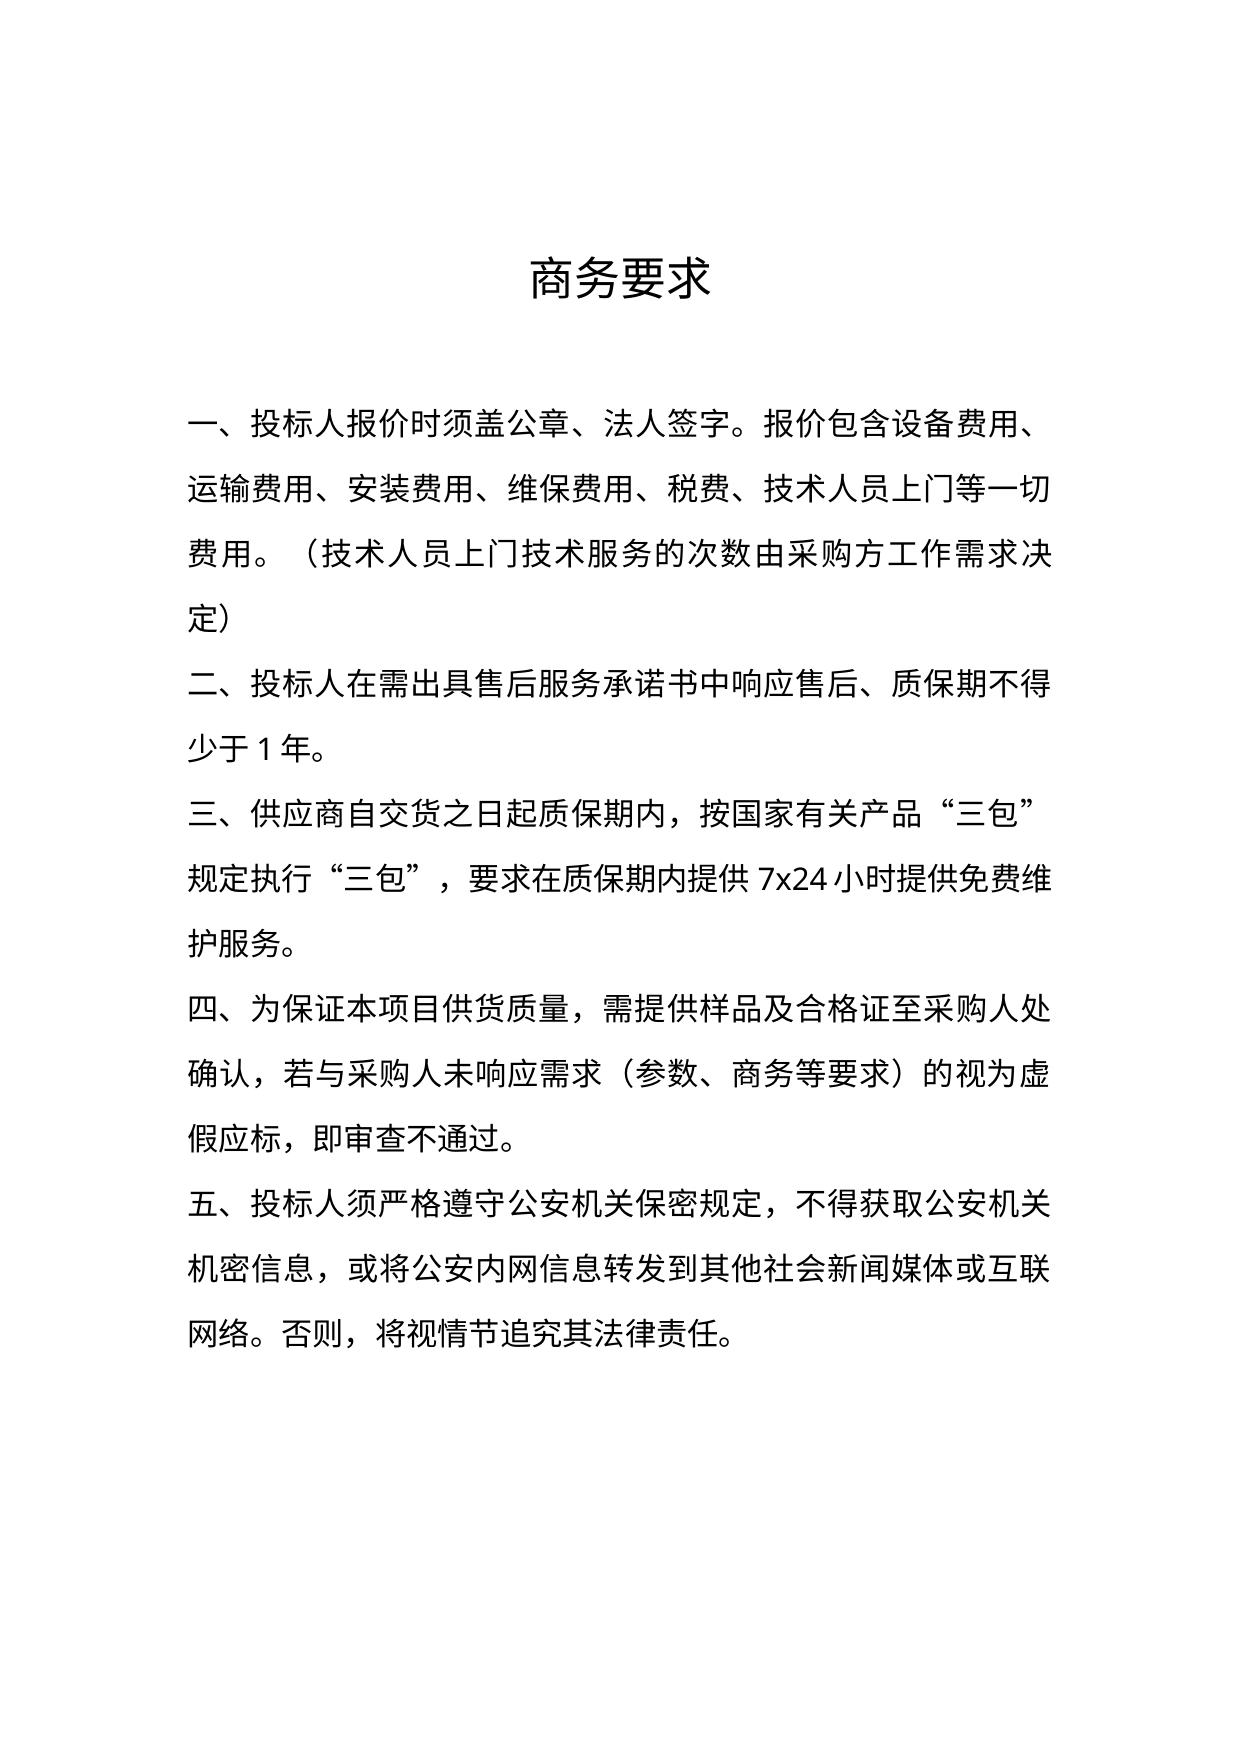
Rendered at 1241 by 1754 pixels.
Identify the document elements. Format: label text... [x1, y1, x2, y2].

list 投标人在需出具售后服务承诺书中响应售后、质保期不得少于1年。 [187, 649, 1053, 779]
list 投标人报价时须盖公章、法人签字。报价包含设备费用、运输费用、安装费用、维保费用、税费、技术人员上门等一切费用。（技术人员上门技术服务的次数由采购方工作需求决定） [187, 389, 1053, 649]
list 供应商自交货之日起质保期内，按国家有关产品“三包”规定执行“三包”，要求在质保期内提供7x24小时提供免费维护服务。 [187, 779, 1053, 974]
list 商务要求 [187, 227, 1053, 324]
list 为保证本项目供货质量，需提供样品及合格证至采购人处确认，若与采购人未响应需求（参数、商务等要求）的视为虚假应标，即审查不通过。 [187, 974, 1053, 1169]
list 投标人须严格遵守公安机关保密规定，不得获取公安机关机密信息，或将公安内网信息转发到其他社会新闻媒体或互联网络。否则，将视情节追究其法律责任。 [187, 1169, 1053, 1364]
